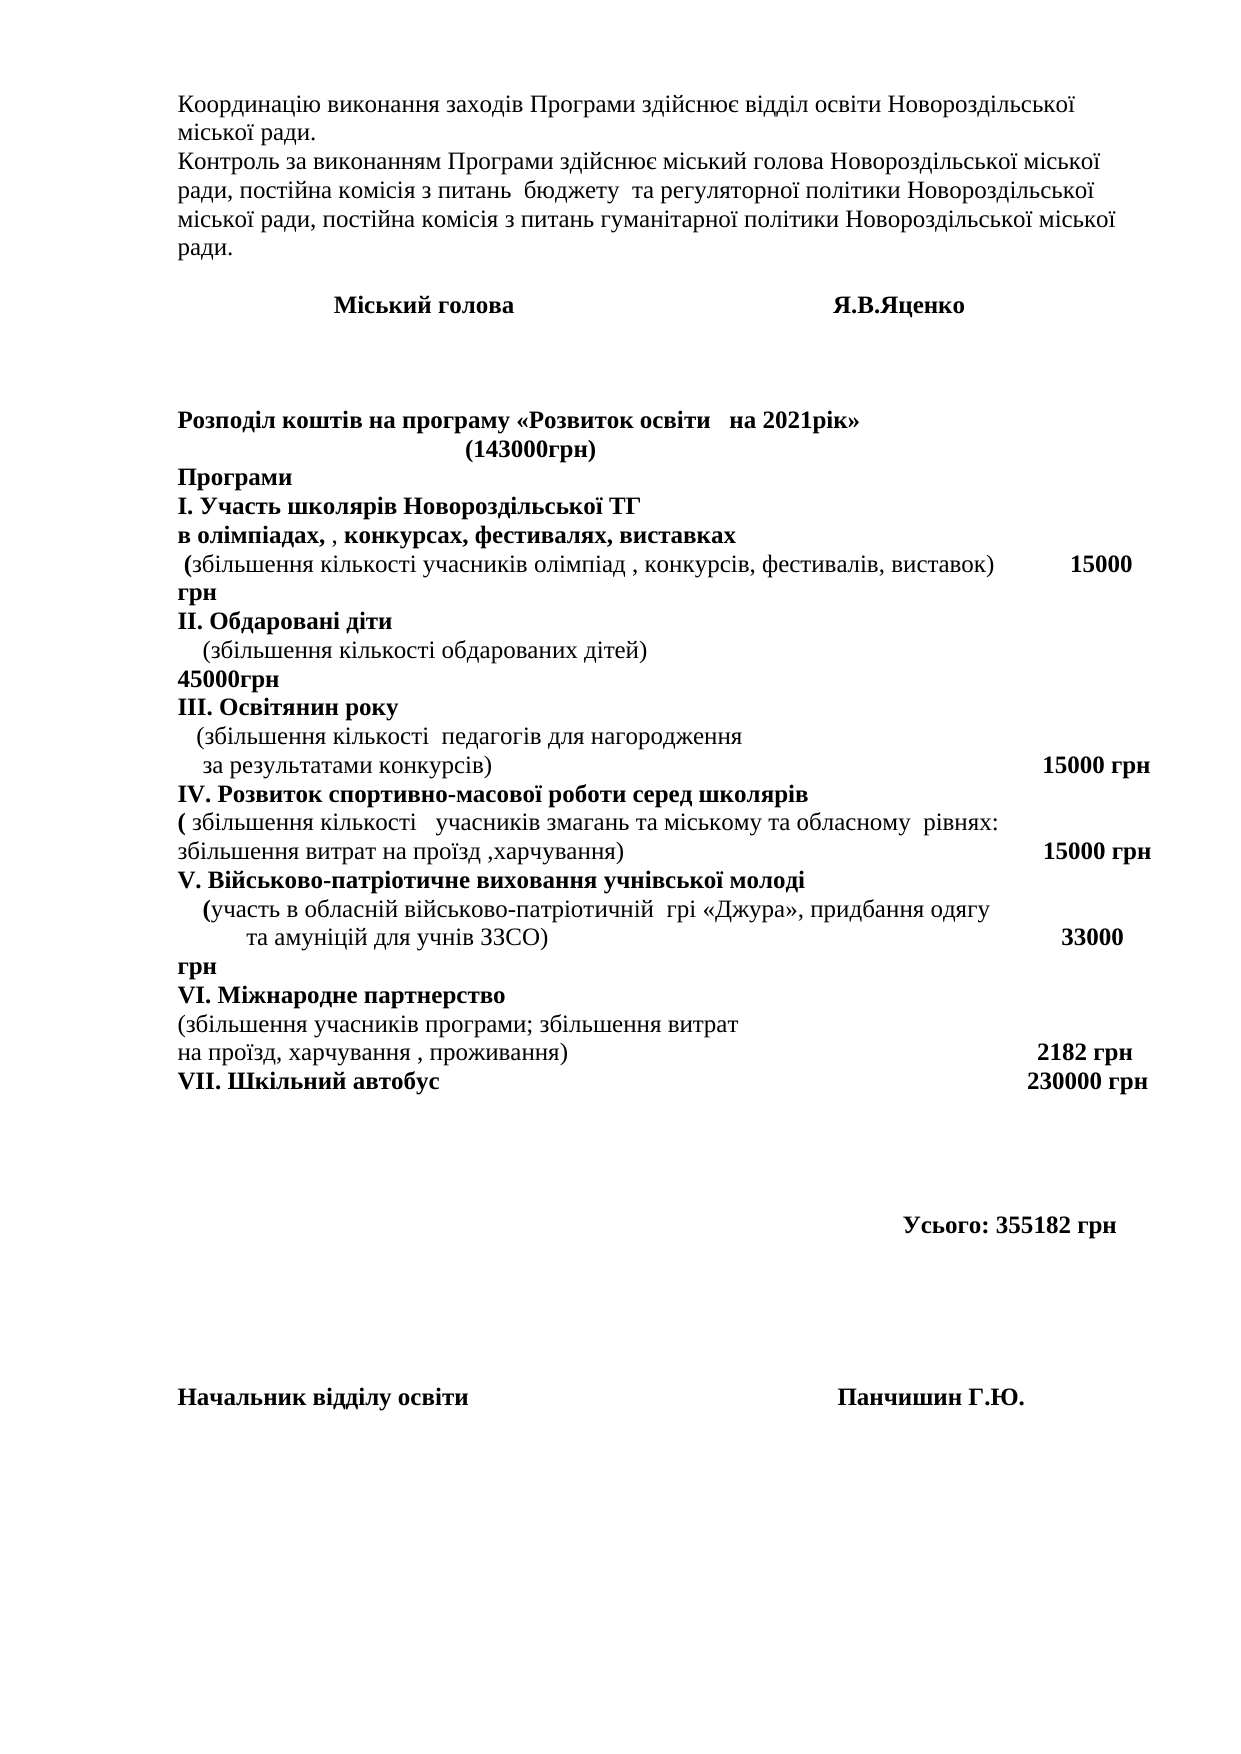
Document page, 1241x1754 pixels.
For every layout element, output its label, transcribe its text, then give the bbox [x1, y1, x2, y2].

text (143000грн) [177, 434, 1152, 462]
text І. Участь школярів Новороздільської ТГ [177, 491, 1152, 520]
text ( збільшення кількості учасників змагань та міському та обласному рівнях: [177, 807, 1152, 836]
text (збільшення кількості педагогів для нагородження [177, 721, 1152, 750]
text (збільшення кількості обдарованих дітей) 45000грн [177, 635, 1152, 692]
text Усього: 355182 грн [177, 1210, 1152, 1239]
text (збільшення учасників програми; збільшення витрат [177, 1009, 1152, 1037]
text за результатами конкурсів) 15000 грн [177, 750, 1152, 779]
text ІІІ. Освітянин року [177, 692, 1152, 721]
text на проїзд, харчування , проживання) 2182 грн [177, 1037, 1152, 1066]
text Начальник відділу освіти Панчишин Г.Ю. [177, 1382, 1152, 1411]
text (участь в обласній військово-патріотичній грі «Джура», придбання одягу [177, 894, 1163, 922]
text в олімпіадах, , конкурсах, фестивалях, виставках [177, 520, 1152, 549]
text VII. Шкільний автобус 230000 грн [177, 1066, 1152, 1095]
text Програми [177, 462, 1152, 491]
text Координацію виконання заходів Програми здійснює відділ освіти Новороздільської міської ради. [177, 89, 1152, 146]
text Контроль за виконанням Програми здійснює міський голова Новороздільської міської ради, постійна комісія з питань бюджету та регуляторної політики Новороздільської міської ради, постійна комісія з питань гуманітарної політики Новороздільської міської ради. [177, 146, 1152, 261]
text ІV. Розвиток спортивно-масової роботи серед школярів [177, 779, 1152, 807]
text збільшення витрат на проїзд ,харчування) 15000 грн [177, 836, 1152, 865]
text V. Військово-патріотичне виховання учнівської молоді [177, 865, 1152, 894]
text ІІ. Обдаровані діти [177, 606, 1152, 635]
text VI. Міжнародне партнерство [177, 980, 1152, 1009]
text та амуніцій для учнів ЗЗСО) 33000 грн [177, 922, 1163, 980]
text (збільшення кількості учасників олімпіад , конкурсів, фестивалів, виставок) 15000 грн [177, 549, 1152, 606]
text Міський голова Я.В.Яценко [177, 290, 1152, 319]
text Розподіл коштів на програму «Розвиток освіти на 2021рік» [177, 405, 1152, 434]
